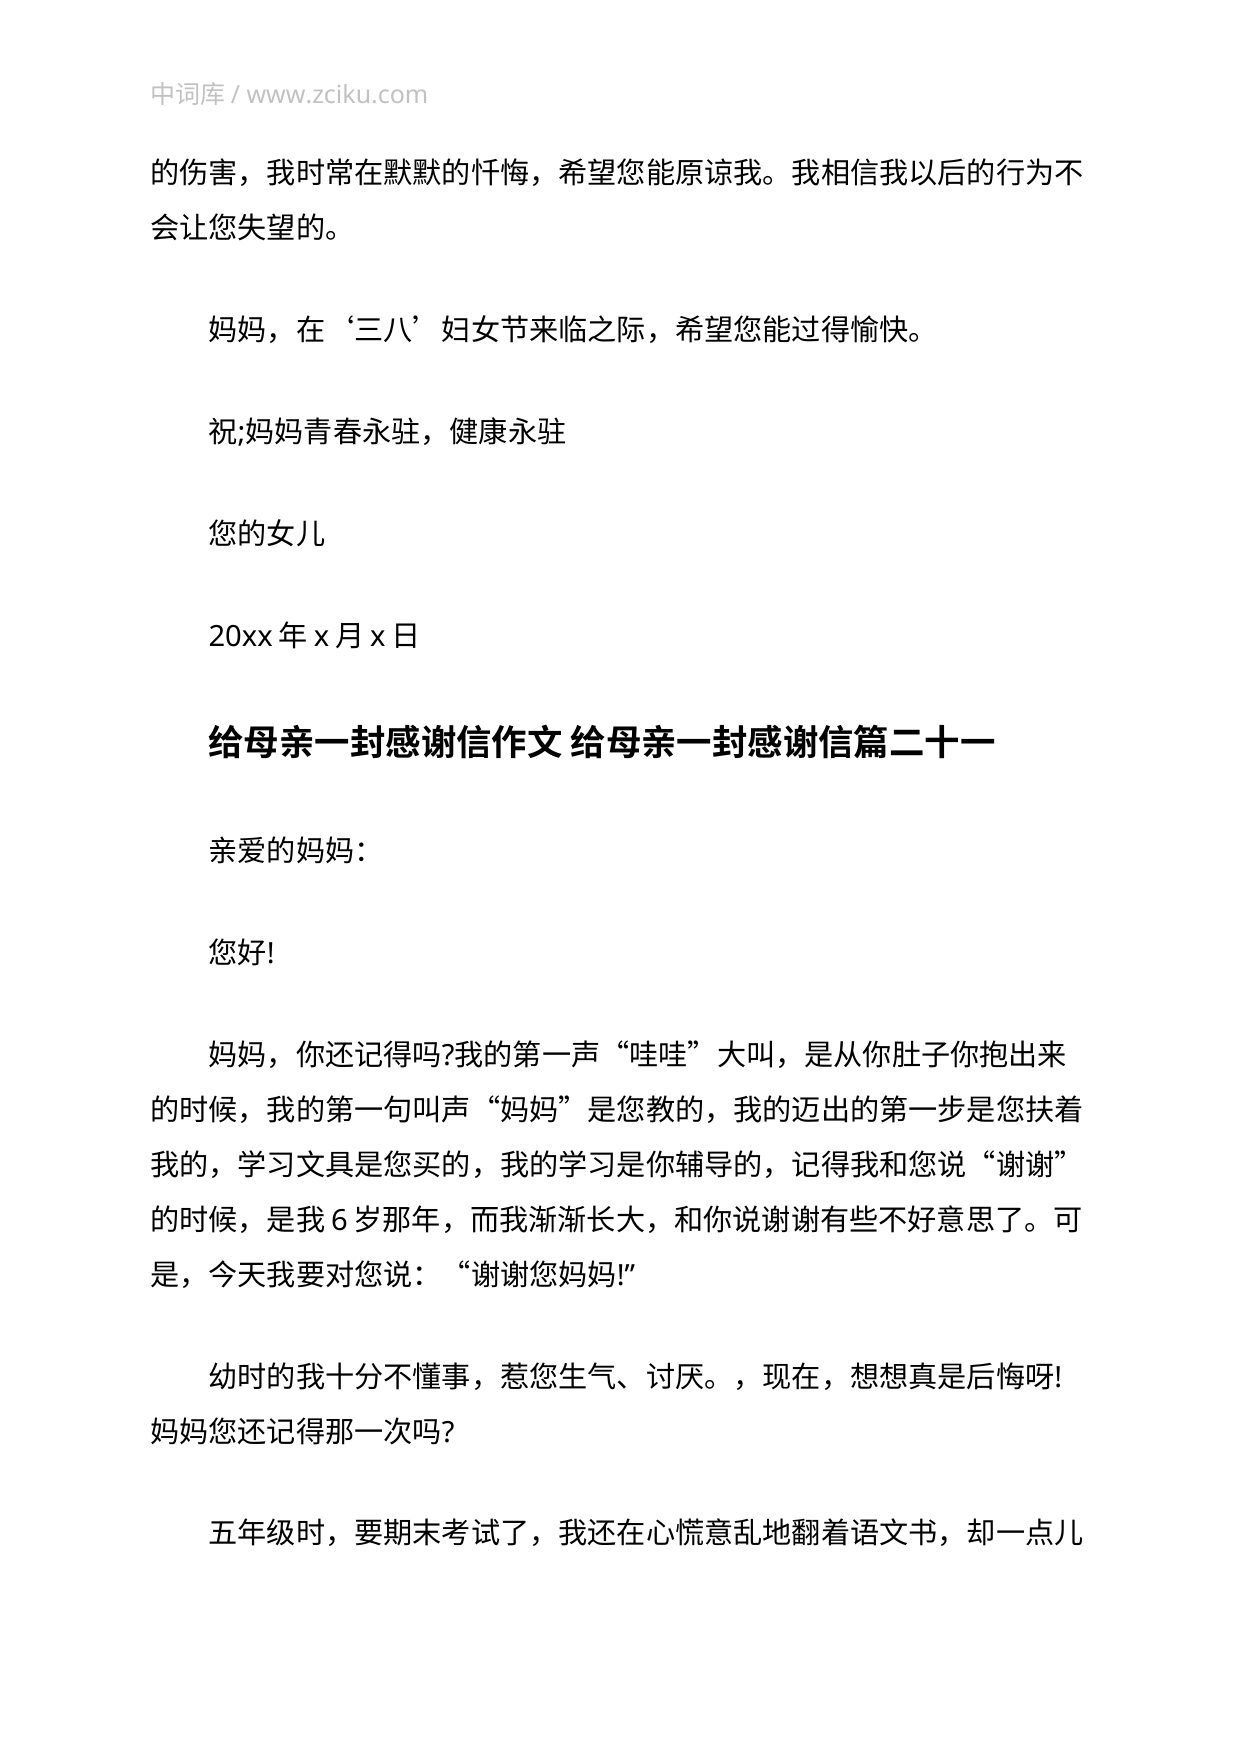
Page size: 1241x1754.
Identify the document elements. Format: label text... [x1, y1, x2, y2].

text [150, 150, 1090, 247]
text 20xx年x月x日 [150, 612, 1090, 654]
text 妈妈，在‘三八’妇女节来临之际，希望您能过得愉快。 [150, 307, 1090, 349]
text 您的女儿 [150, 510, 1090, 553]
text 妈妈，你还记得吗?我的第一声“哇哇”大叫，是从你肚子你抱出来的时候，我的第一句叫声“妈妈”是您教的，我的迈出的第一步是您扶着我的，学习文具是您买的，我的学习是你辅导的，记得我和您说“谢谢”的时候，是我6岁那年，而我渐渐长大，和你说谢谢有些不好意思了。可是，今天我要对您说：“谢谢您妈妈!” [150, 1031, 1090, 1293]
text 您好! [150, 929, 1090, 972]
text 给母亲一封感谢信作文 给母亲一封感谢信篇二十一 [150, 714, 1090, 765]
text 幼时的我十分不懂事，惹您生气、讨厌。，现在，想想真是后悔呀!妈妈您还记得那一次吗? [150, 1353, 1090, 1451]
text 亲爱的妈妈： [150, 828, 1090, 870]
text 祝;妈妈青春永驻，健康永驻 [150, 408, 1090, 451]
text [150, 1510, 1090, 1552]
